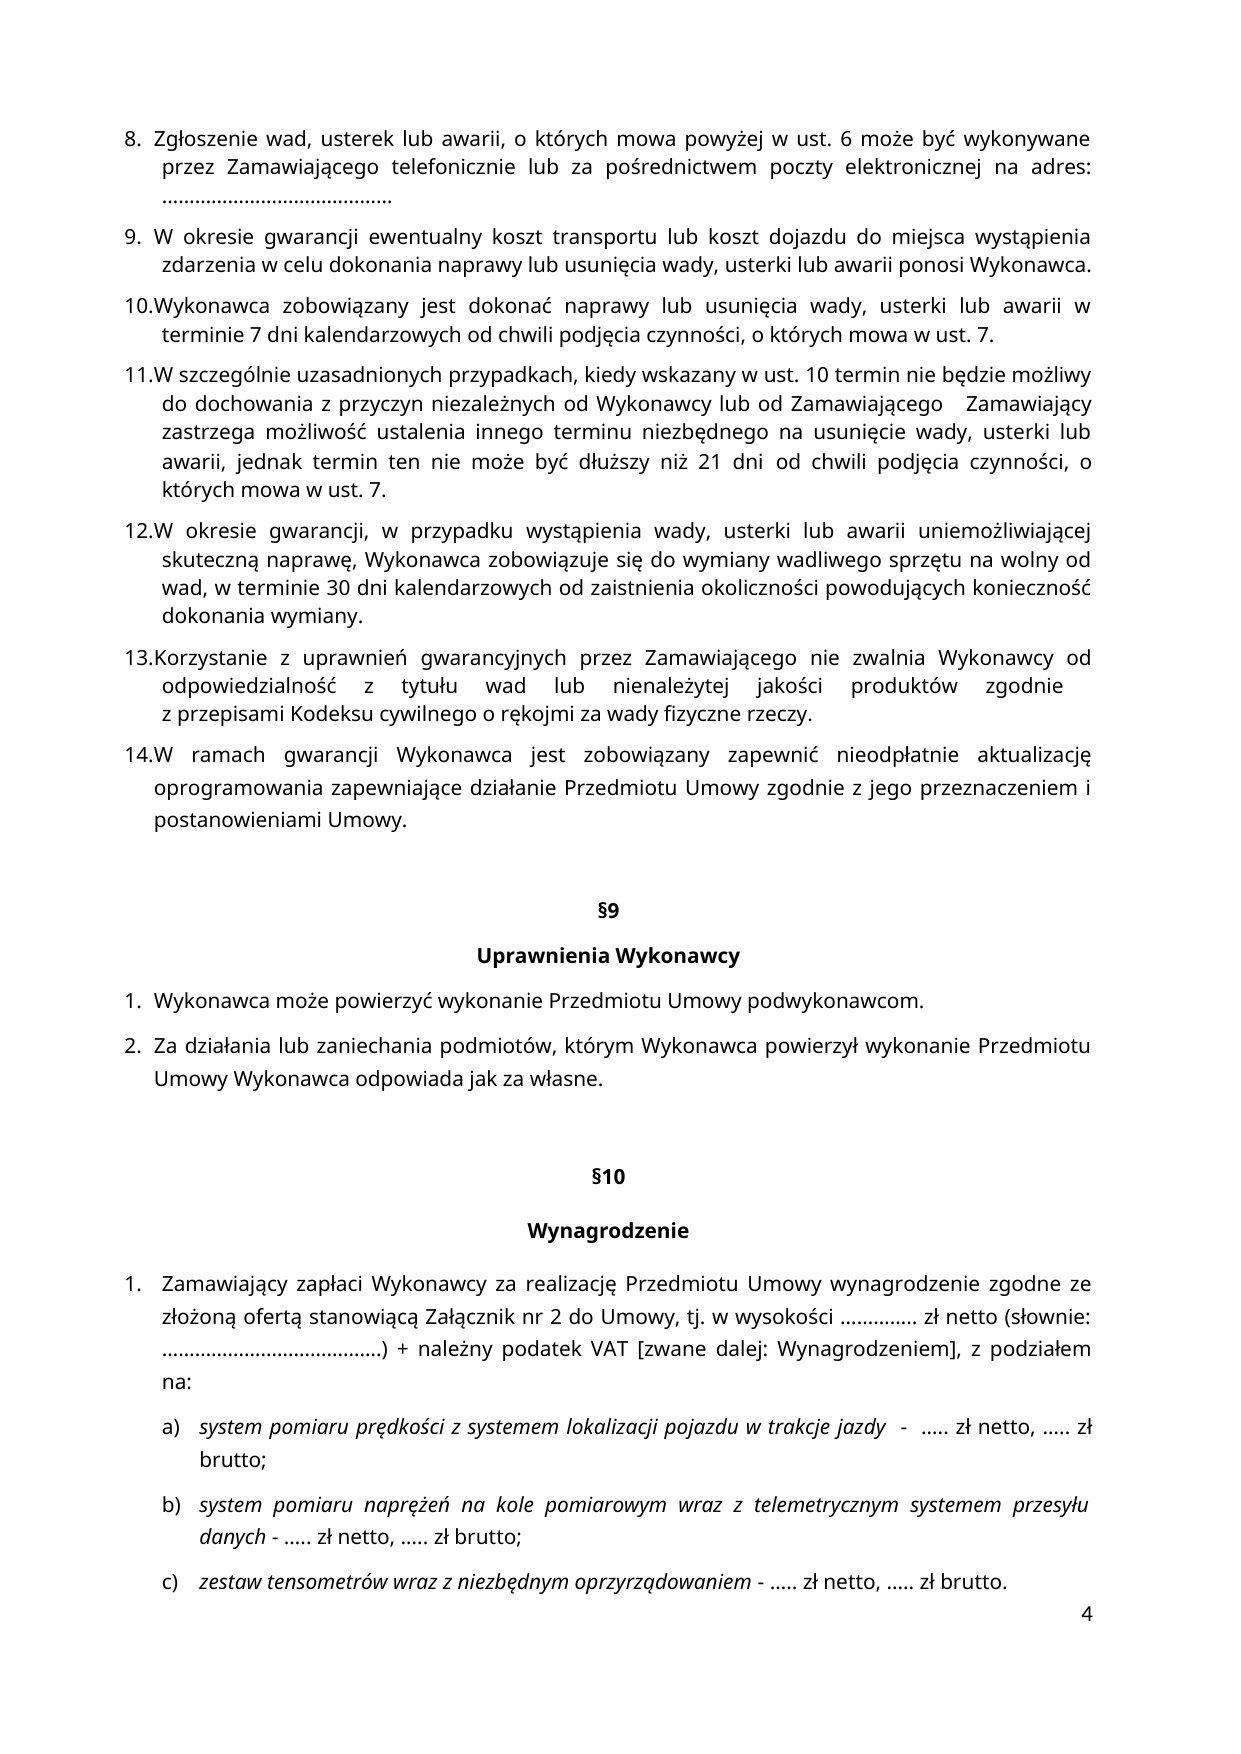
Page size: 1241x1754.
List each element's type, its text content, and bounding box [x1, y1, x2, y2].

text Wynagrodzenie [124, 1216, 1092, 1244]
list system pomiaru prędkości z systemem lokalizacji pojazdu w trakcje jazdy - ….. zł netto, ….. zł brutto; [162, 1412, 1092, 1473]
list zestaw tensometrów wraz z niezbędnym oprzyrządowaniem - ….. zł netto, ….. zł brutto. [162, 1567, 1092, 1596]
list system pomiaru naprężeń na kole pomiarowym wraz z telemetrycznym systemem przesyłu danych - ….. zł netto, ….. zł brutto; [162, 1490, 1092, 1551]
text Uprawnienia Wykonawcy [124, 941, 1092, 969]
text §10 [124, 1162, 1092, 1191]
list W okresie gwarancji ewentualny koszt transportu lub koszt dojazdu do miejsca wystąpienia zdarzenia w celu dokonania naprawy lub usunięcia wady, usterki lub awarii ponosi Wykonawca. [124, 222, 1092, 279]
list Wykonawca może powierzyć wykonanie Przedmiotu Umowy podwykonawcom. [124, 986, 1092, 1014]
list Za działania lub zaniechania podmiotów, którym Wykonawca powierzył wykonanie Przedmiotu Umowy Wykonawca odpowiada jak za własne. [124, 1031, 1092, 1092]
list Korzystanie z uprawnień gwarancyjnych przez Zamawiającego nie zwalnia Wykonawcy od odpowiedzialność z tytułu wad lub nienależytej jakości produktów zgodnie z przepisami Kodeksu cywilnego o rękojmi za wady fizyczne rzeczy. [124, 643, 1092, 728]
text §9 [124, 896, 1092, 924]
list W szczególnie uzasadnionych przypadkach, kiedy wskazany w ust. 10 termin nie będzie możliwy do dochowania z przyczyn niezależnych od Wykonawcy lub od Zamawiającego Zamawiający zastrzega możliwość ustalenia innego terminu niezbędnego na usunięcie wady, usterki lub awarii, jednak termin ten nie może być dłuższy niż 21 dni od chwili podjęcia czynności, o których mowa w ust. 7. [124, 361, 1092, 504]
list Wykonawca zobowiązany jest dokonać naprawy lub usunięcia wady, usterki lub awarii w terminie 7 dni kalendarzowych od chwili podjęcia czynności, o których mowa w ust. 7. [124, 291, 1092, 348]
list W okresie gwarancji, w przypadku wystąpienia wady, usterki lub awarii uniemożliwiającej skuteczną naprawę, Wykonawca zobowiązuje się do wymiany wadliwego sprzętu na wolny od wad, w terminie 30 dni kalendarzowych od zaistnienia okoliczności powodujących konieczność dokonania wymiany. [124, 516, 1092, 630]
list Zamawiający zapłaci Wykonawcy za realizację Przedmiotu Umowy wynagrodzenie zgodne ze złożoną ofertą stanowiącą Załącznik nr 2 do Umowy, tj. w wysokości ………….. zł netto (słownie: ………………………………….) + należny podatek VAT [zwane dalej: Wynagrodzeniem], z podziałem na: [124, 1269, 1092, 1395]
list Zgłoszenie wad, usterek lub awarii, o których mowa powyżej w ust. 6 może być wykonywane przez Zamawiającego telefonicznie lub za pośrednictwem poczty elektronicznej na adres: …………………………………… [124, 124, 1092, 209]
list W ramach gwarancji Wykonawca jest zobowiązany zapewnić nieodpłatnie aktualizację oprogramowania zapewniające działanie Przedmiotu Umowy zgodnie z jego przeznaczeniem i postanowieniami Umowy. [124, 740, 1092, 834]
